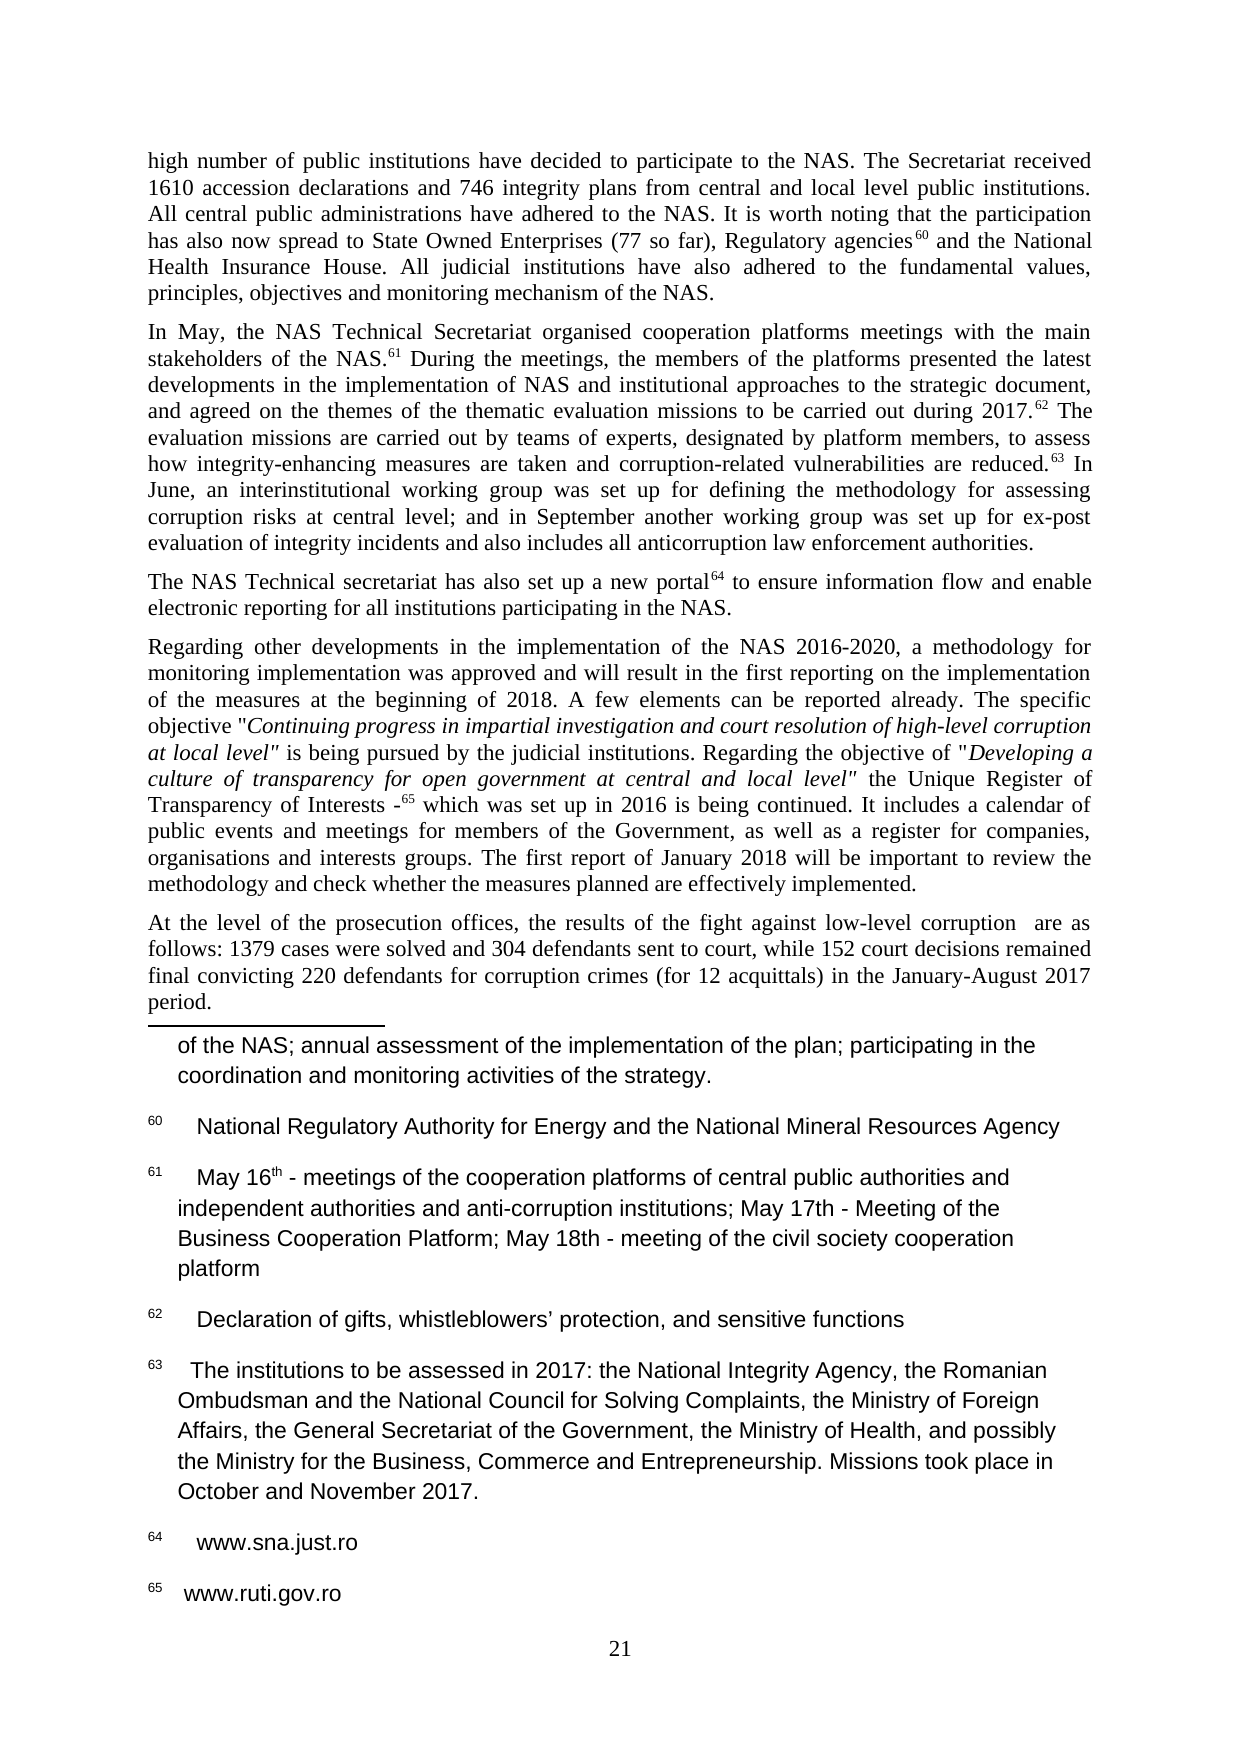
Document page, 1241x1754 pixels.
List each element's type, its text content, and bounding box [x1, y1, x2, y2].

text At the level of the prosecution offices, the results of the fight against low-level corruption are as follows: 1379 cases were solved and 304 defendants sent to court, while 152 court decisions remained final convicting 220 defendants for corruption crimes (for 12 acquittals) in the January-August 2017 period. [148, 909, 1093, 1014]
text The NAS Technical secretariat has also set up a new portal to ensure information flow and enable electronic reporting for all institutions participating in the NAS. [148, 568, 1093, 621]
text In May, the NAS Technical Secretariat organised cooperation platforms meetings with the main stakeholders of the NAS. During the meetings, the members of the platforms presented the latest developments in the implementation of NAS and institutional approaches to the strategic document, and agreed on the themes of the thematic evaluation missions to be carried out during 2017. The evaluation missions are carried out by teams of experts, designated by platform members, to assess how integrity-enhancing measures are taken and corruption-related vulnerabilities are reduced. In June, an interinstitutional working group was set up for defining the methodology for assessing corruption risks at central level; and in September another working group was set up for ex-post evaluation of integrity incidents and also includes all anticorruption law enforcement authorities. [148, 318, 1093, 555]
text Regarding other developments in the implementation of the NAS 2016-2020, a methodology for monitoring implementation was approved and will result in the first reporting on the implementation of the measures at the beginning of 2018. A few elements can be reported already. The specific objective "Continuing progress in impartial investigation and court resolution of high-level corruption at local level" is being pursued by the judicial institutions. Regarding the objective of "Developing a culture of transparency for open government at central and local level" the Unique Register of Transparency of Interests - which was set up in 2016 is being continued. It includes a calendar of public events and meetings for members of the Government, as well as a register for companies, organisations and interests groups. The first report of January 2018 will be important to review the methodology and check whether the measures planned are effectively implemented. [148, 633, 1093, 897]
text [148, 148, 1093, 306]
